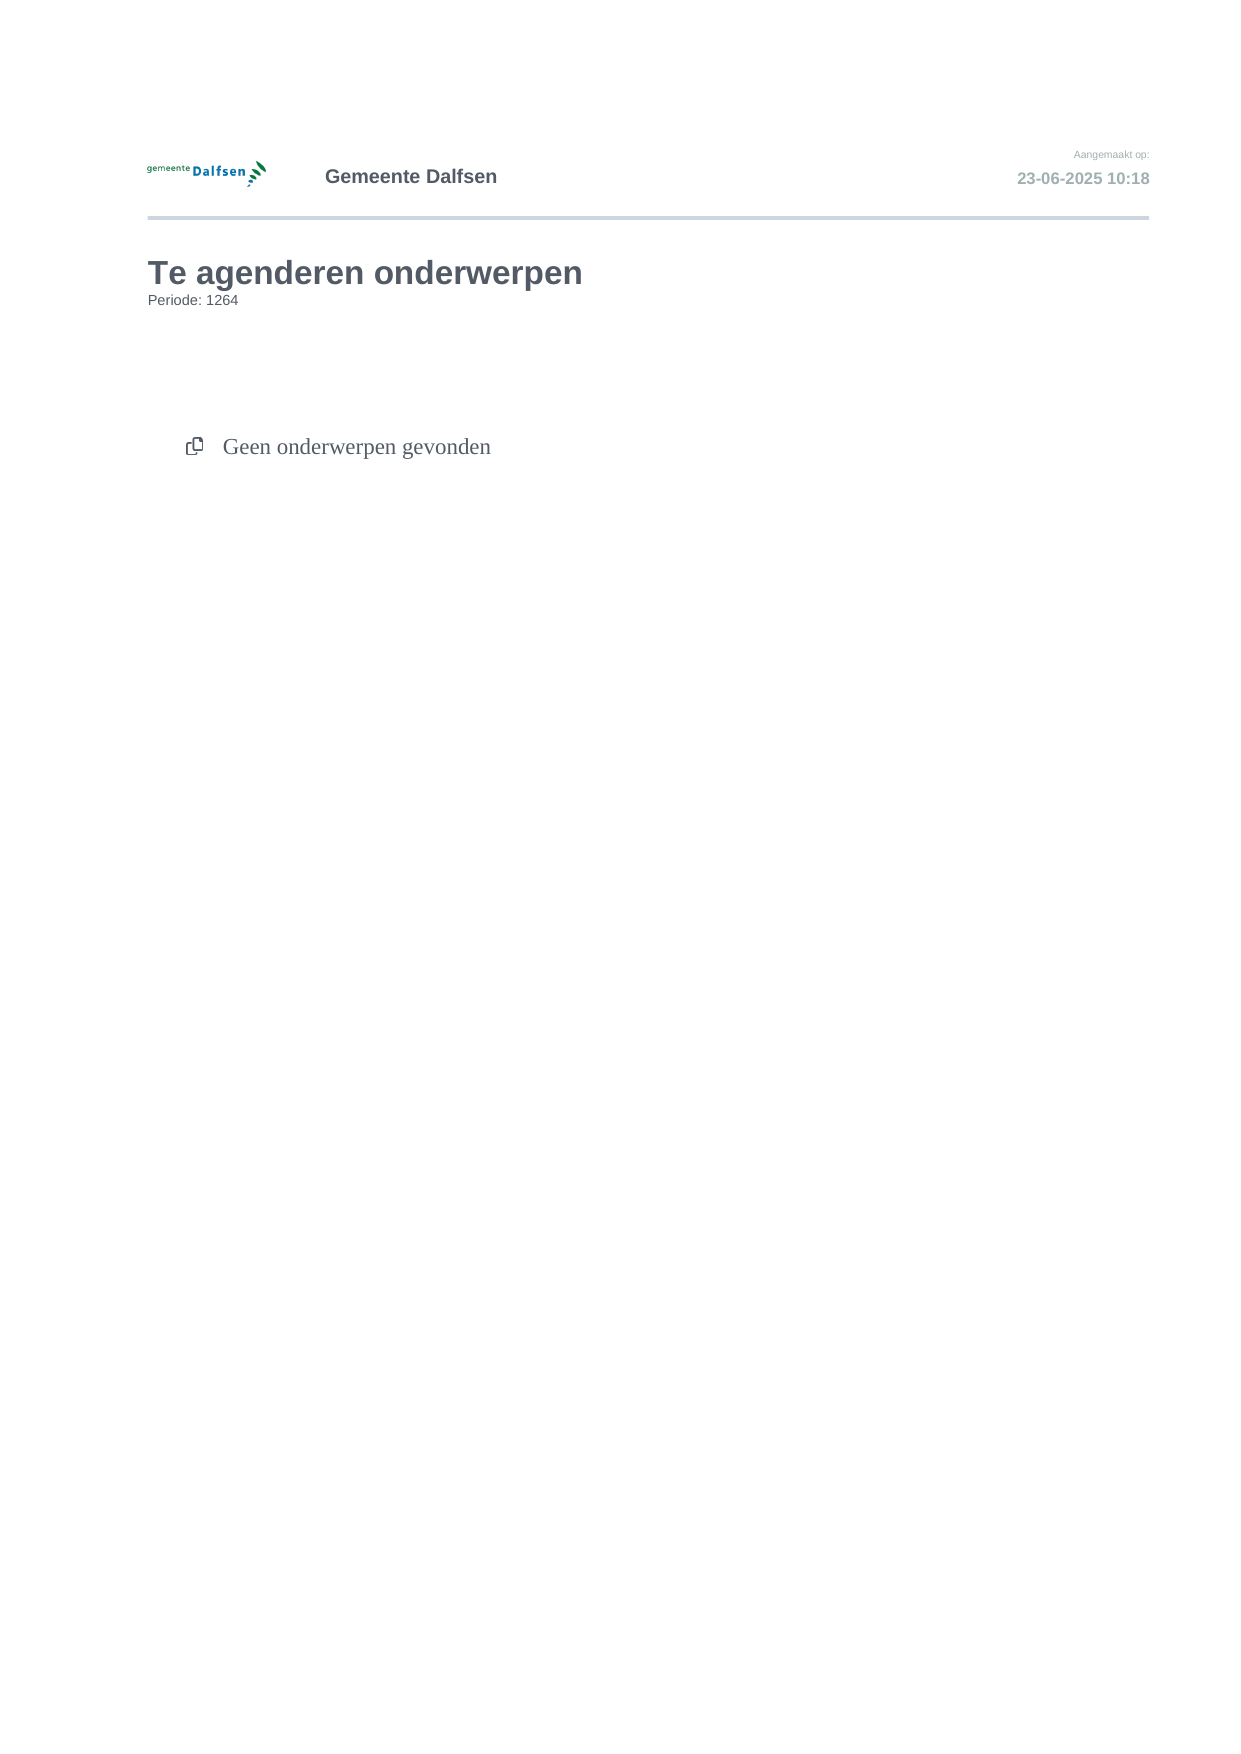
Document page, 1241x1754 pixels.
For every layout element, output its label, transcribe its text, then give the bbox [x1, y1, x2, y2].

table_cell 23-06-2025 10:18 [727, 161, 1149, 188]
table_cell Periode: 1264 [148, 292, 727, 325]
picture [147, 161, 266, 187]
table_header Gemeente Dalfsen [325, 148, 727, 188]
picture [186, 437, 203, 455]
picture [147, 216, 1150, 220]
table_header Te agenderen onderwerpen [148, 245, 727, 292]
list Geen onderwerpen gevonden [185, 433, 1093, 459]
table_header Aangemaakt op: [727, 148, 1149, 161]
table_header [148, 148, 325, 188]
